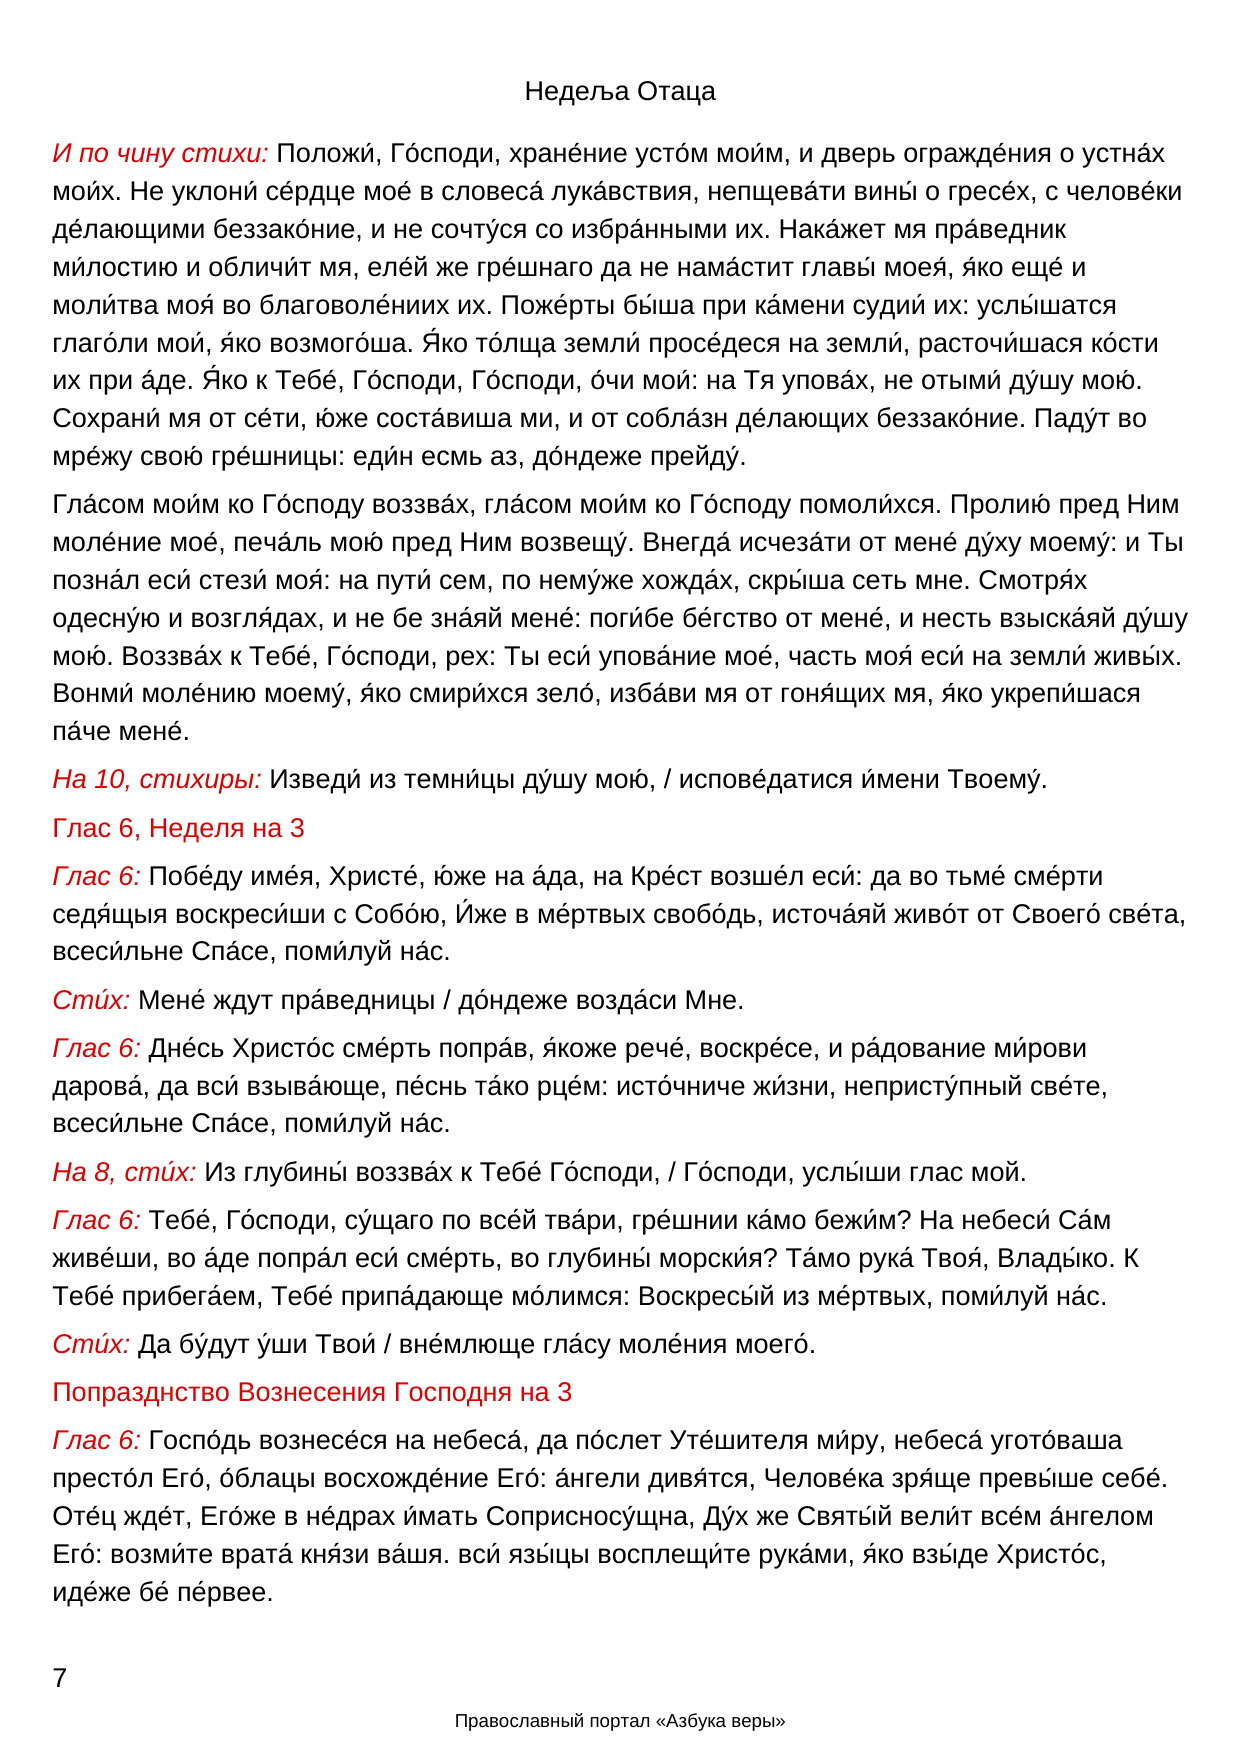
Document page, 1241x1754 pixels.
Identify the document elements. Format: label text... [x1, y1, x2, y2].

text Глас 6: Тебе́, Го́споди, су́щаго по все́й тва́ри, гре́шнии ка́мо бежи́м? На небеси́ Са́м живе́ши, во а́де попра́л еси́ сме́рть, во глубины́ морски́я? Та́мо рука́ Твоя́, Влады́ко. К Тебе́ прибега́ем, Тебе́ припа́дающе мо́лимся: Воскресы́й из ме́ртвых, поми́луй на́с. [52, 1204, 1188, 1311]
text На 10, стихиры: Изведи́ из темни́цы ду́шу мою́, / испове́датися и́мени Твоему́. [52, 763, 1188, 794]
text На 8, cти́х: Из глубины́ воззва́х к Тебе́ Го́споди, / Го́споди, услы́ши глас мой. [52, 1156, 1188, 1187]
text Глас 6: Дне́сь Христо́с сме́рть попра́в, я́коже рече́, воскре́се, и ра́дование ми́рови дарова́, да вси́ взыва́юще, пе́снь та́ко рце́м: исто́чниче жи́зни, непристу́пный све́те, всеси́льне Спа́се, поми́луй на́с. [52, 1032, 1188, 1139]
text И по чину стихи: Положи́, Го́споди, хране́ние усто́м мои́м, и дверь огражде́ния о устна́х мои́х. Не уклони́ се́рдце мое́ в словеса́ лука́вствия, непщева́ти вины́ о гресе́х, с челове́ки де́лающими беззако́ние, и не сочту́ся со избра́нными их. Нака́жет мя пра́ведник ми́лостию и обличи́т мя, еле́й же гре́шнаго да не нама́стит главы́ моея́, я́ко еще́ и моли́тва моя́ во благоволе́ниих их. Поже́рты бы́ша при ка́мени судии́ их: услы́шатся глаго́ли мои́, я́ко возмого́ша. Я́ко то́лща земли́ просе́деся на земли́, расточи́шася ко́сти их при а́де. Я́ко к Тебе́, Го́споди, Го́споди, о́чи мои́: на Тя упова́х, не отыми́ ду́шу мою́. Сохрани́ мя от се́ти, ю́же соста́виша ми, и от собла́зн де́лающих беззако́ние. Паду́т во мре́жу свою́ гре́шницы: еди́н есмь аз, до́ндеже прейду́. [52, 137, 1188, 471]
text Сти́х: Да бу́дут у́ши Твои́ / вне́млюще гла́су моле́ния моего́. [52, 1328, 1188, 1359]
text Глас 6: Побе́ду име́я, Христе́, ю́же на а́да, на Кре́ст возше́л еси́: да во тьме́ сме́рти седя́щыя воскреси́ши с Собо́ю, И́же в ме́ртвых свобо́дь, источа́яй живо́т от Своего́ све́та, всеси́льне Спа́се, поми́луй на́с. [52, 860, 1188, 967]
text Сти́х: Мене́ ждут пра́ведницы / до́ндеже возда́си Мне. [52, 984, 1188, 1015]
text Глас 6: Госпо́дь вознесе́ся на небеса́, да по́слет Уте́шителя ми́ру, небеса́ угото́ваша престо́л Его́, о́блацы восхожде́ние Его́: а́нгели дивя́тся, Челове́ка зря́ще превы́ше себе́. Оте́ц жде́т, Его́же в не́драх и́мать Соприсносу́щна, Ду́х же Святы́й вели́т все́м а́нгелом Его́: возми́те врата́ кня́зи ва́шя. вси́ язы́цы восплещи́те рука́ми, я́ко взы́де Христо́с, иде́же бе́ пе́рвее. [52, 1424, 1188, 1607]
text Попразднство Вознесения Господня на 3 [52, 1376, 1188, 1407]
text Глас 6, Неделя на 3 [52, 812, 1188, 843]
text Гла́сом мои́м ко Го́споду воззва́х, гла́сом мои́м ко Го́споду помоли́хся. Пролию́ пред Ним моле́ние мое́, печа́ль мою́ пред Ним возвещу́. Внегда́ исчеза́ти от мене́ ду́ху моему́: и Ты позна́л еси́ стези́ моя́: на пути́ сем, по нему́же хожда́х, скры́ша сеть мне. Смотря́х одесну́ю и возгля́дах, и не бе зна́яй мене́: поги́бе бе́гство от мене́, и несть взыска́яй ду́шу мою́. Воззва́х к Тебе́, Го́споди, рех: Ты еси́ упова́ние мое́, часть моя́ еси́ на земли́ живы́х. Вонми́ моле́нию моему́, я́ко смири́хся зело́, изба́ви мя от гоня́щих мя, я́ко укрепи́шася па́че мене́. [52, 488, 1188, 746]
